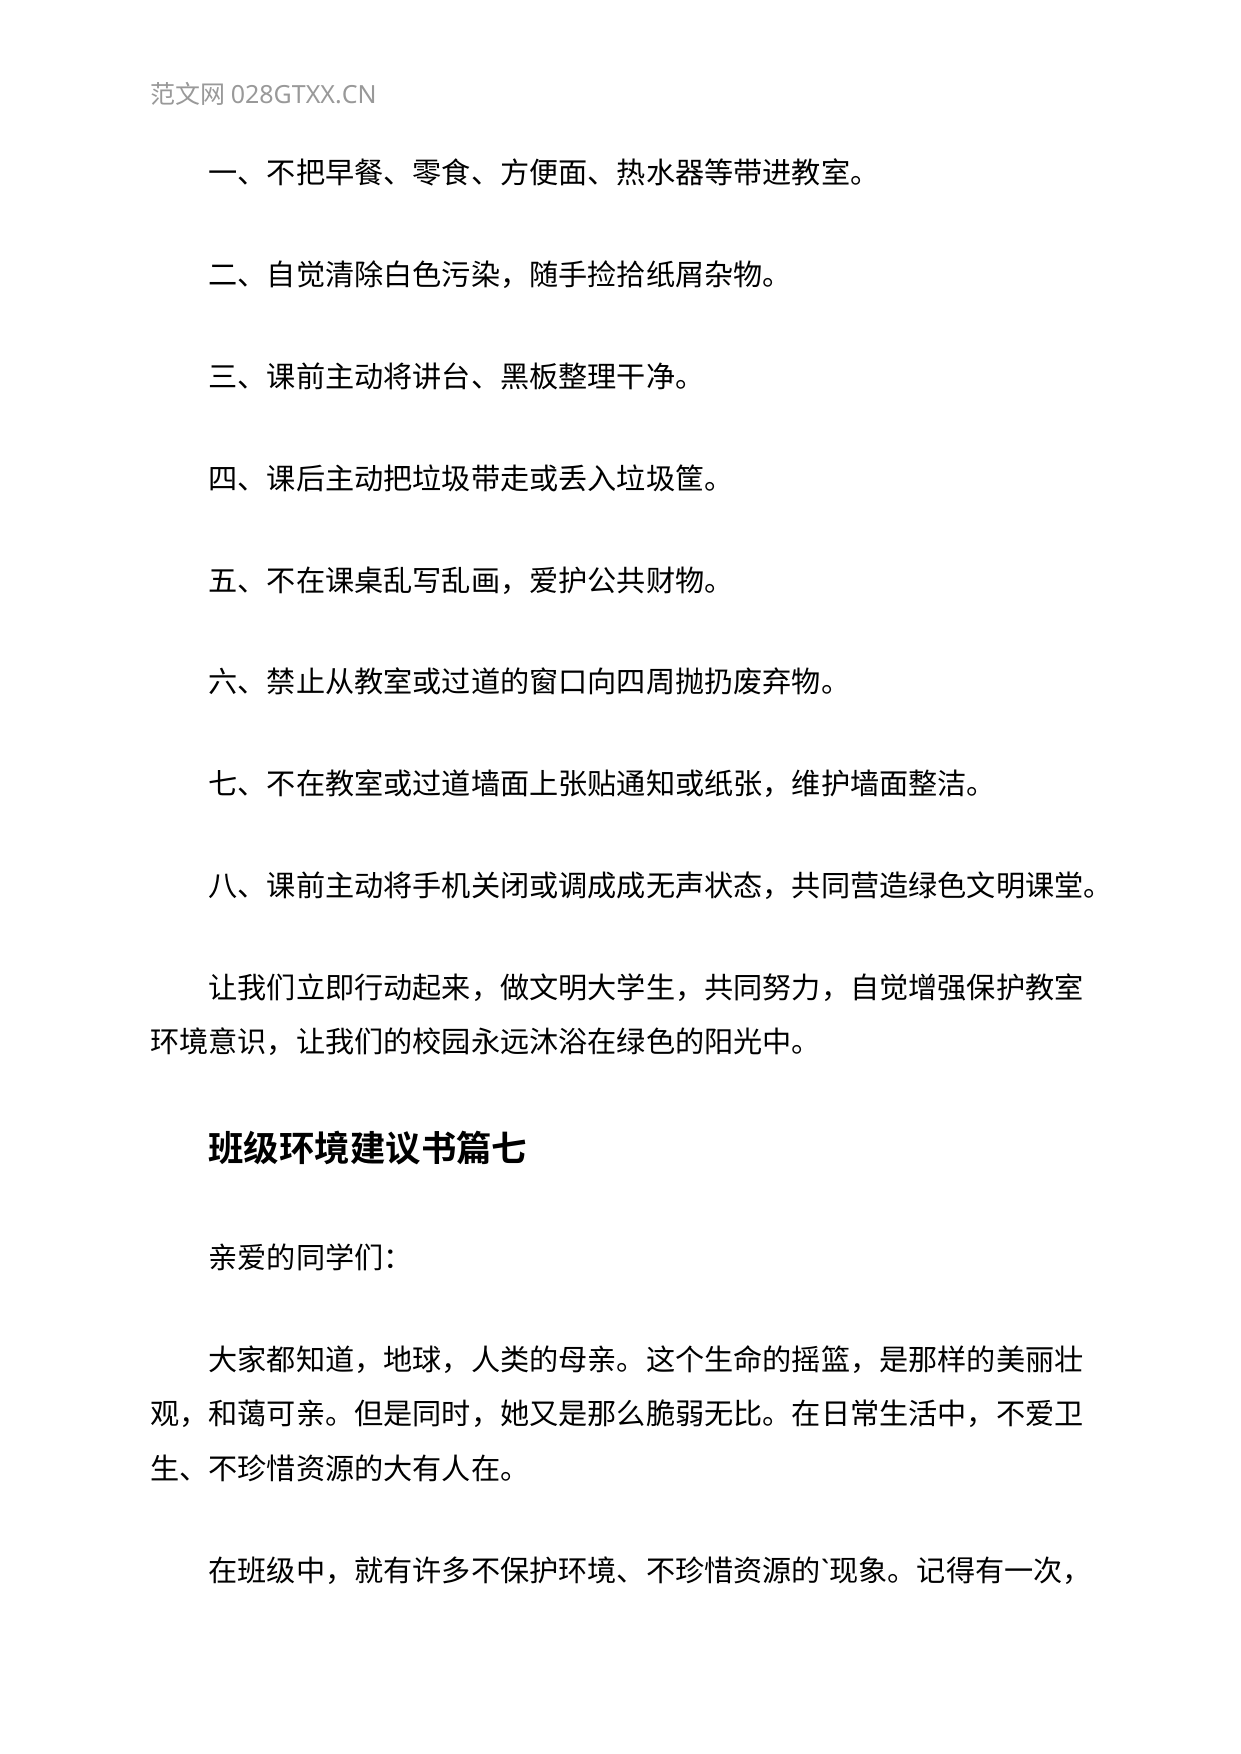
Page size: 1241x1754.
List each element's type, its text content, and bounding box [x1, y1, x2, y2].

text 让我们立即行动起来，做文明大学生，共同努力，自觉增强保护教室环境意识，让我们的校园永远沐浴在绿色的阳光中。 [150, 964, 1090, 1061]
text 大家都知道，地球，人类的母亲。这个生命的摇篮，是那样的美丽壮观，和蔼可亲。但是同时，她又是那么脆弱无比。在日常生活中，不爱卫生、不珍惜资源的大有人在。 [150, 1336, 1090, 1488]
text 三、课前主动将讲台、黑板整理干净。 [150, 353, 1090, 396]
text 亲爱的同学们： [150, 1234, 1090, 1277]
text 六、禁止从教室或过道的窗口向四周抛扔废弃物。 [150, 659, 1090, 701]
text 八、课前主动将手机关闭或调成成无声状态，共同营造绿色文明课堂。 [150, 862, 1090, 905]
text 二、自觉清除白色污染，随手捡拾纸屑杂物。 [150, 252, 1090, 294]
text 五、不在课桌乱写乱画，爱护公共财物。 [150, 557, 1090, 599]
text 四、课后主动把垃圾带走或丢入垃圾筐。 [150, 455, 1090, 498]
text 班级环境建议书篇七 [150, 1121, 1090, 1172]
text 一、不把早餐、零食、方便面、热水器等带进教室。 [150, 150, 1090, 192]
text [150, 1548, 1090, 1590]
text 七、不在教室或过道墙面上张贴通知或纸张，维护墙面整洁。 [150, 761, 1090, 803]
